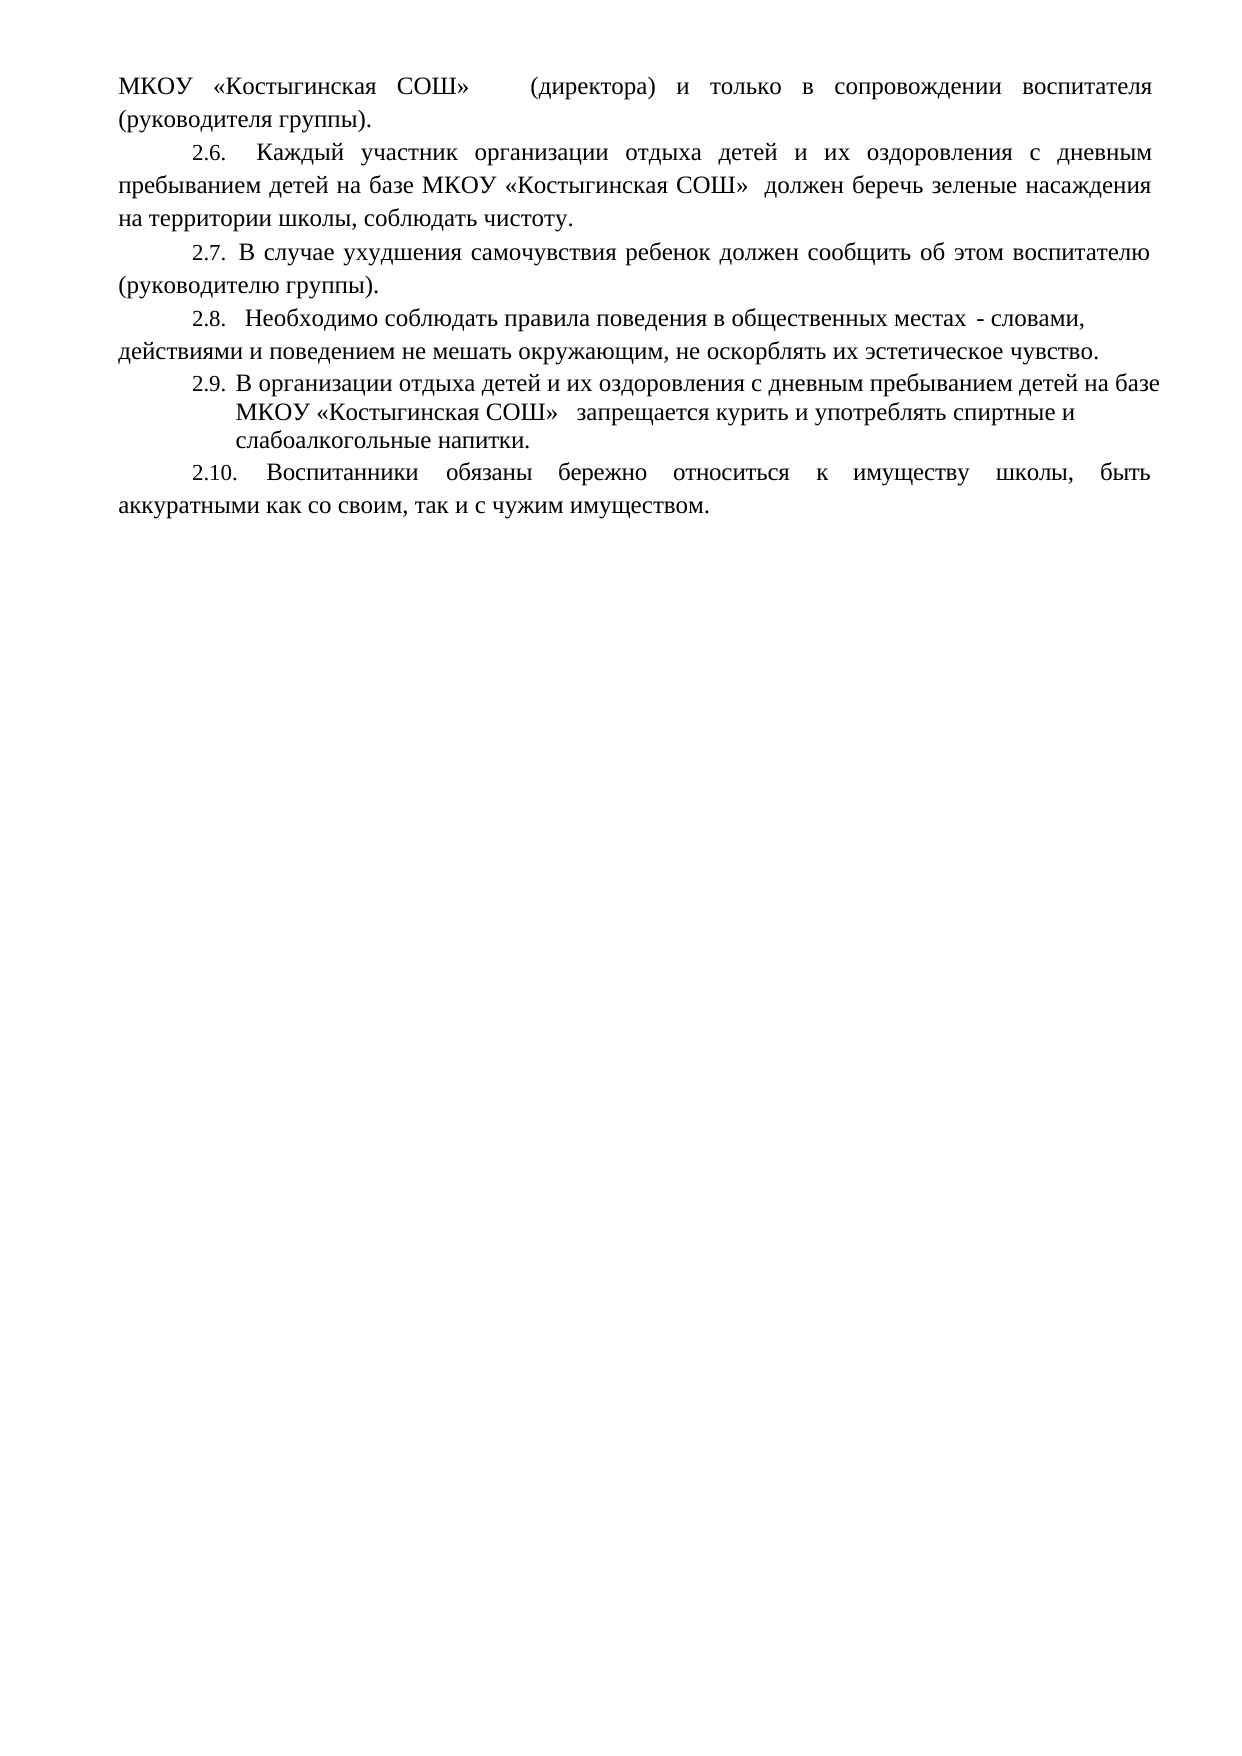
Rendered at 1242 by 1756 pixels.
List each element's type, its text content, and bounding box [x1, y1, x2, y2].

list В организации отдыха детей и их оздоровления с дневным пребыванием детей на базе МКОУ «Костыгинская СОШ» запрещается курить и употреблять спиртные и слабоалкогольные напитки. [192, 369, 1164, 454]
list Каждый участник организации отдыха детей и их оздоровления с дневным пребыванием детей на базе МКОУ «Костыгинская СОШ» должен беречь зеленые насаждения на территории школы, соблюдать чистоту. [118, 137, 1153, 232]
list В случае ухудшения самочувствия ребенок должен сообщить об этом воспитателю (руководителю группы). [118, 237, 1151, 299]
list Необходимо соблюдать правила поведения в общественных местах - словами, действиями и поведением не мешать окружающим, не оскорблять их эстетическое чувство. [118, 303, 1102, 365]
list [118, 71, 1153, 133]
list Воспитанники обязаны бережно относиться к имуществу школы, быть аккуратными как со своим, так и с чужим имуществом. [118, 457, 1153, 519]
